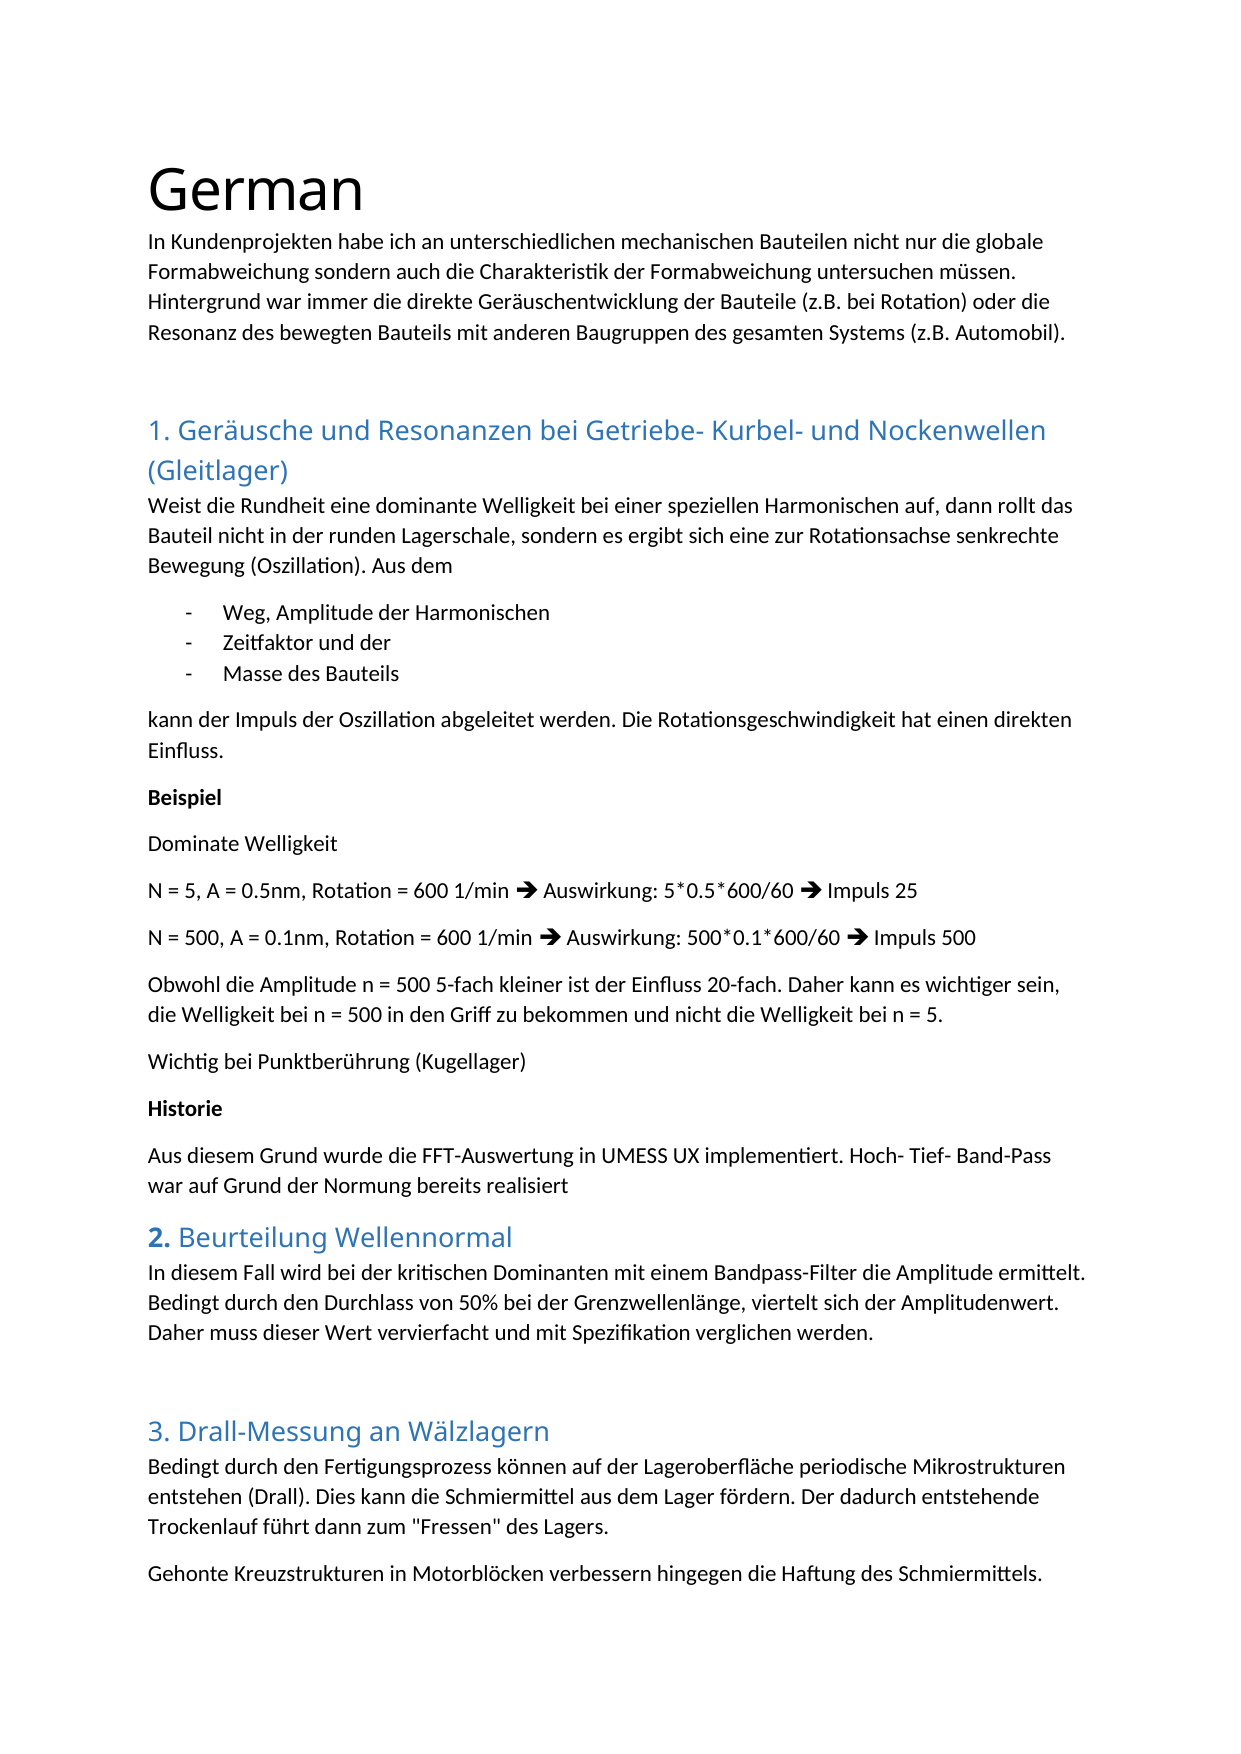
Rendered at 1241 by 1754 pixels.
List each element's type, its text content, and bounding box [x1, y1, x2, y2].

text kann der Impuls der Oszillation abgeleitet werden. Die Rotationsgeschwindigkeit hat einen direkten Einfluss. [148, 706, 1093, 764]
title German [148, 148, 1093, 227]
text Obwohl die Amplitude n = 500 5-fach kleiner ist der Einfluss 20-fach. Daher kann es wichtiger sein, die Welligkeit bei n = 500 in den Griff zu bekommen und nicht die Welligkeit bei n = 5. [148, 970, 1093, 1028]
subtitle 1. Geräusche und Resonanzen bei Getriebe- Kurbel- und Nockenwellen (Gleitlager) [148, 411, 1093, 488]
text N = 5, A = 0.5nm, Rotation = 600 1/min Auswirkung: 5*0.5*600/60 Impuls 25 [148, 876, 1093, 904]
list Zeitfaktor und der [185, 628, 1093, 657]
text Weist die Rundheit eine dominante Welligkeit bei einer speziellen Harmonischen auf, dann rollt das Bauteil nicht in der runden Lagerschale, sondern es ergibt sich eine zur Rotationsachse senkrechte Bewegung (Oszillation). Aus dem [148, 491, 1093, 579]
text Historie [148, 1094, 1093, 1122]
text Gehonte Kreuzstrukturen in Motorblöcken verbessern hingegen die Haftung des Schmiermittels. [148, 1559, 1093, 1587]
text In Kundenprojekten habe ich an unterschiedlichen mechanischen Bauteilen nicht nur die globale Formabweichung sondern auch die Charakteristik der Formabweichung untersuchen müssen. Hintergrund war immer die direkte Geräuschentwicklung der Bauteile (z.B. bei Rotation) oder die Resonanz des bewegten Bauteils mit anderen Baugruppen des gesamten Systems (z.B. Automobil). [148, 227, 1093, 346]
text Wichtig bei Punktberührung (Kugellager) [148, 1047, 1093, 1075]
subtitle 3. Drall-Messung an Wälzlagern [148, 1412, 1093, 1449]
text N = 500, A = 0.1nm, Rotation = 600 1/min Auswirkung: 500*0.1*600/60 Impuls 500 [148, 923, 1093, 951]
text In diesem Fall wird bei der kritischen Dominanten mit einem Bandpass-Filter die Amplitude ermittelt. Bedingt durch den Durchlass von 50% bei der Grenzwellenlänge, viertelt sich der Amplitudenwert. Daher muss dieser Wert vervierfacht und mit Spezifikation verglichen werden. [148, 1258, 1093, 1346]
text Bedingt durch den Fertigungsprozess können auf der Lageroberfläche periodische Mikrostrukturen entstehen (Drall). Dies kann die Schmiermittel aus dem Lager fördern. Der dadurch entstehende Trockenlauf führt dann zum "Fressen" des Lagers. [148, 1452, 1093, 1540]
text Aus diesem Grund wurde die FFT-Auswertung in UMESS UX implementiert. Hoch- Tief- Band-Pass war auf Grund der Normung bereits realisiert [148, 1141, 1093, 1199]
text Beispiel [148, 783, 1093, 811]
list Weg, Amplitude der Harmonischen [185, 598, 1093, 626]
subtitle 2. Beurteilung Wellennormal [148, 1218, 1093, 1255]
text Dominate Welligkeit [148, 829, 1093, 858]
list Masse des Bauteils [185, 659, 1093, 687]
